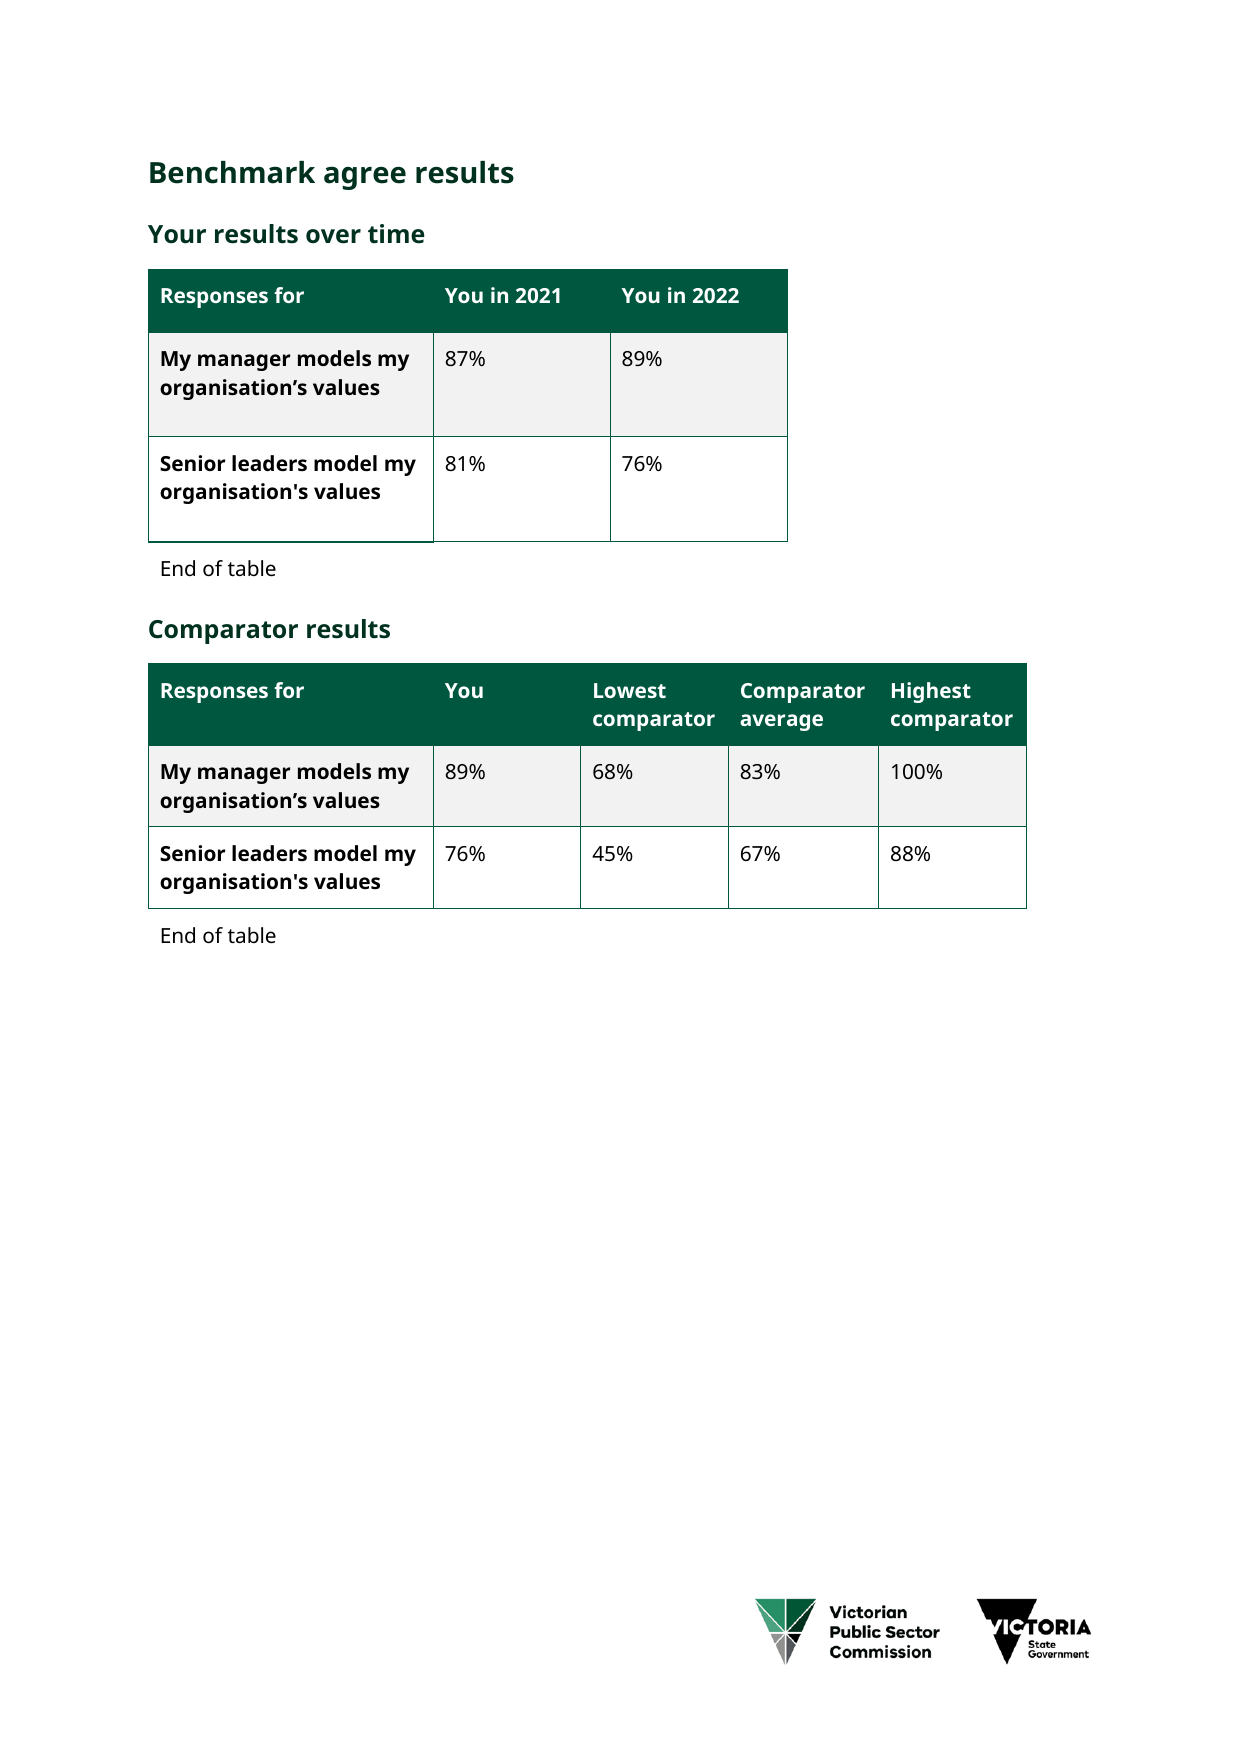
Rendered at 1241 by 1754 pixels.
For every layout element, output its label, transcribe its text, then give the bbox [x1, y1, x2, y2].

subtitle Your results over time [148, 217, 1092, 251]
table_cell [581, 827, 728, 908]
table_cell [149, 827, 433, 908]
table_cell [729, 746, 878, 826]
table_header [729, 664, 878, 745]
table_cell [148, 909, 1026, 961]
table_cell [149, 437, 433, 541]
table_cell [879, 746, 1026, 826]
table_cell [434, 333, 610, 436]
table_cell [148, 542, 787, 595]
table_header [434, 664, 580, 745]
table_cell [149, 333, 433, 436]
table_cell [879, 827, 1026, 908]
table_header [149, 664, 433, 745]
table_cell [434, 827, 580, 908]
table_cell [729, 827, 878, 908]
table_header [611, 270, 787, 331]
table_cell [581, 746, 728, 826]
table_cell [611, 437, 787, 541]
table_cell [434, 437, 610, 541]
picture [754, 1598, 1093, 1666]
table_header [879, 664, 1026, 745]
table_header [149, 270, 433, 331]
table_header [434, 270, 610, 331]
subtitle Comparator results [148, 612, 1092, 646]
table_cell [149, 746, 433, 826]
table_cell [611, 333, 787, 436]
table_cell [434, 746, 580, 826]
subtitle Benchmark agree results [148, 153, 1092, 192]
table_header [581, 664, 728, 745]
